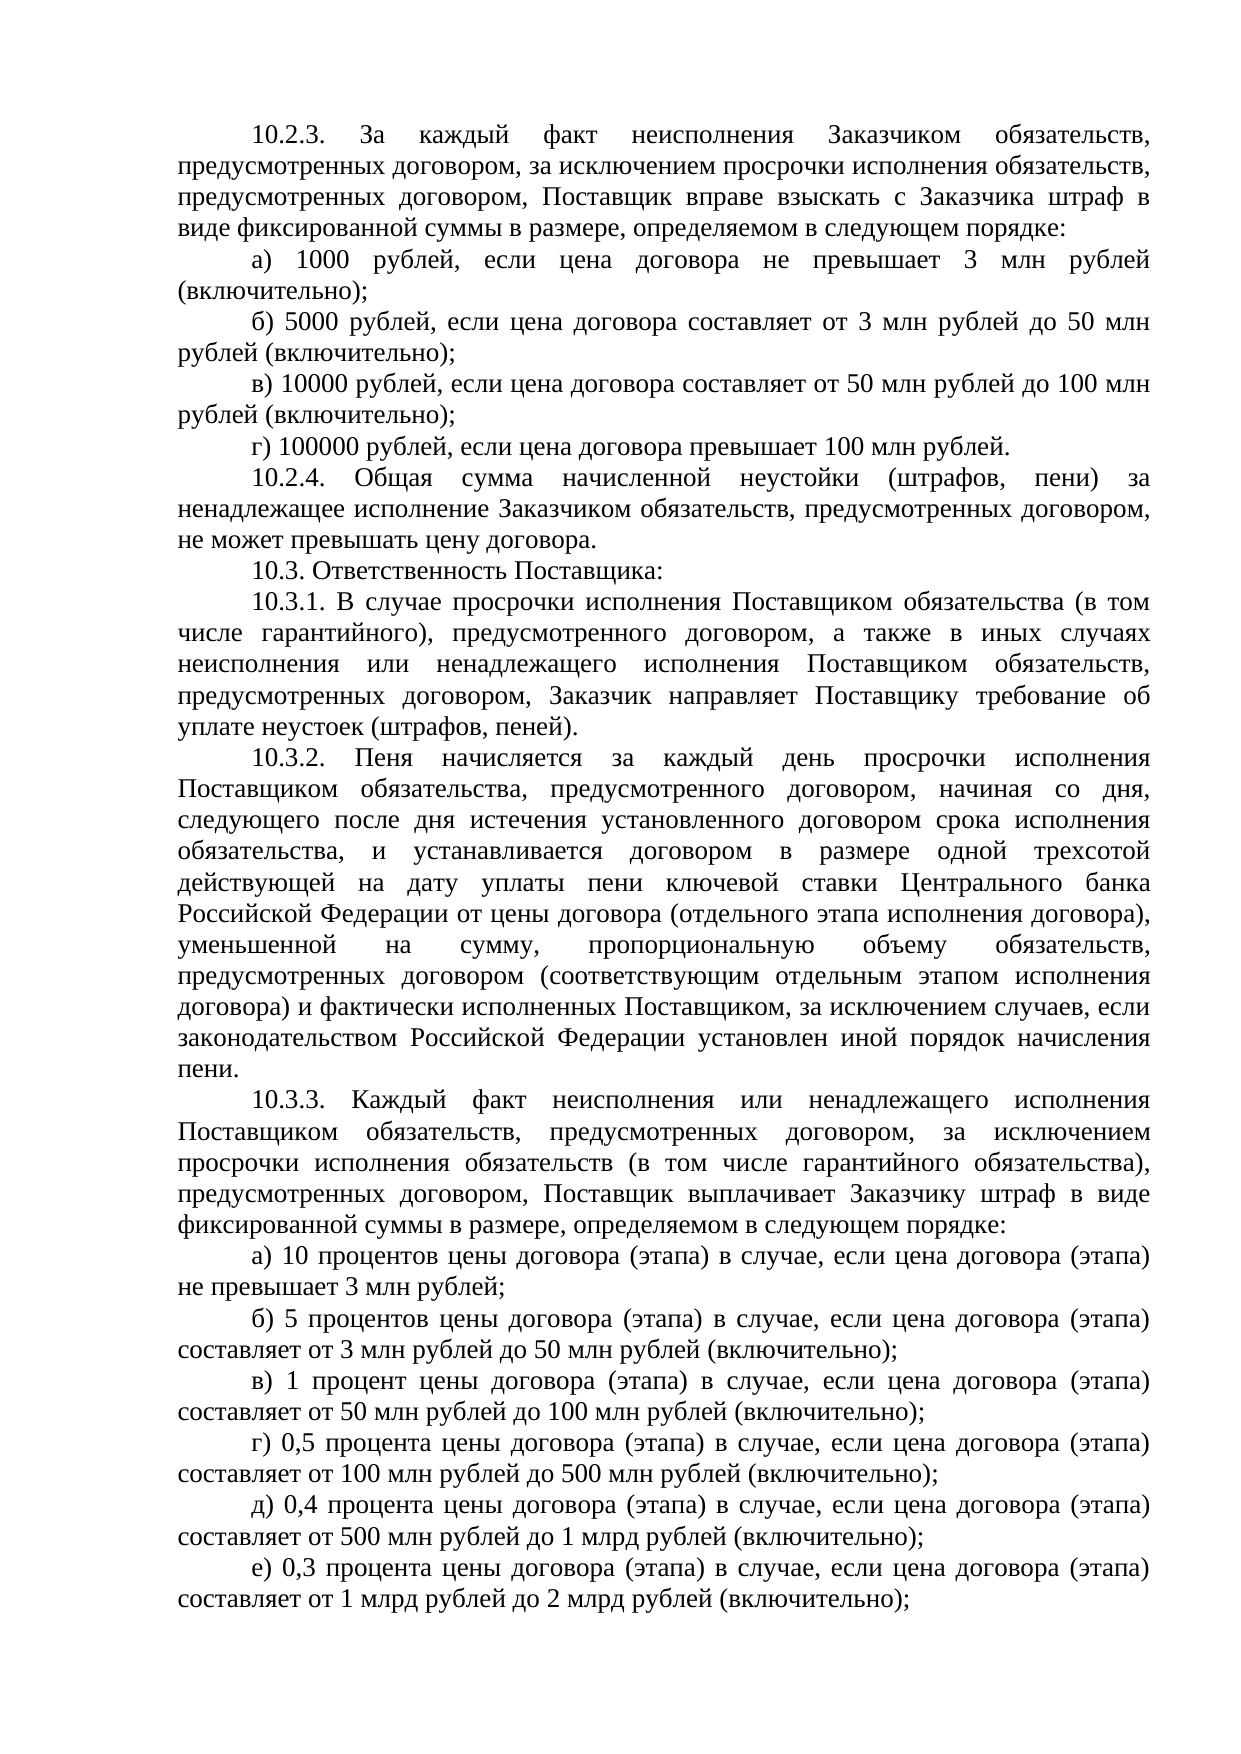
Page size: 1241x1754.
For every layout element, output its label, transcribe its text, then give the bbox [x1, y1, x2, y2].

text 10.2.4. Общая сумма начисленной неустойки (штрафов, пени) за ненадлежащее исполнение Заказчиком обязательств, предусмотренных договором, не может превышать цену договора. [177, 461, 1152, 554]
text а) 10 процентов цены договора (этапа) в случае, если цена договора (этапа) не превышает 3 млн рублей; [177, 1239, 1152, 1302]
text д) 0,4 процента цены договора (этапа) в случае, если цена договора (этапа) составляет от 500 млн рублей до 1 млрд рублей (включительно); [177, 1488, 1152, 1551]
text б) 5 процентов цены договора (этапа) в случае, если цена договора (этапа) составляет от 3 млн рублей до 50 млн рублей (включительно); [177, 1302, 1152, 1364]
text 10.3.2. Пеня начисляется за каждый день просрочки исполнения Поставщиком обязательства, предусмотренного договором, начиная со дня, следующего после дня истечения установленного договором срока исполнения обязательства, и устанавливается договором в размере одной трехсотой действующей на дату уплаты пени ключевой ставки Центрального банка Российской Федерации от цены договора (отдельного этапа исполнения договора), уменьшенной на сумму, пропорциональную объему обязательств, предусмотренных договором (соответствующим отдельным этапом исполнения договора) и фактически исполненных Поставщиком, за исключением случаев, если законодательством Российской Федерации установлен иной порядок начисления пени. [177, 741, 1152, 1084]
text г) 0,5 процента цены договора (этапа) в случае, если цена договора (этапа) составляет от 100 млн рублей до 500 млн рублей (включительно); [177, 1426, 1152, 1488]
text б) 5000 рублей, если цена договора составляет от 3 млн рублей до 50 млн рублей (включительно); [177, 305, 1152, 367]
text в) 1 процент цены договора (этапа) в случае, если цена договора (этапа) составляет от 50 млн рублей до 100 млн рублей (включительно); [177, 1364, 1152, 1426]
text г) 100000 рублей, если цена договора превышает 100 млн рублей. [177, 429, 1152, 461]
text 10.3.3. Каждый факт неисполнения или ненадлежащего исполнения Поставщиком обязательств, предусмотренных договором, за исключением просрочки исполнения обязательств (в том числе гарантийного обязательства), предусмотренных договором, Поставщик выплачивает Заказчику штраф в виде фиксированной суммы в размере, определяемом в следующем порядке: [177, 1084, 1152, 1239]
text 10.3.1. В случае просрочки исполнения Поставщиком обязательства (в том числе гарантийного), предусмотренного договором, а также в иных случаях неисполнения или ненадлежащего исполнения Поставщиком обязательств, предусмотренных договором, Заказчик направляет Поставщику требование об уплате неустоек (штрафов, пеней). [177, 585, 1152, 741]
text 10.3. Ответственность Поставщика: [177, 554, 1152, 585]
text а) 1000 рублей, если цена договора не превышает 3 млн рублей (включительно); [177, 243, 1152, 305]
text 10.2.3. За каждый факт неисполнения Заказчиком обязательств, предусмотренных договором, за исключением просрочки исполнения обязательств, предусмотренных договором, Поставщик вправе взыскать с Заказчика штраф в виде фиксированной суммы в размере, определяемом в следующем порядке: [177, 118, 1152, 243]
text е) 0,3 процента цены договора (этапа) в случае, если цена договора (этапа) составляет от 1 млрд рублей до 2 млрд рублей (включительно); [177, 1551, 1152, 1613]
text в) 10000 рублей, если цена договора составляет от 50 млн рублей до 100 млн рублей (включительно); [177, 367, 1152, 429]
